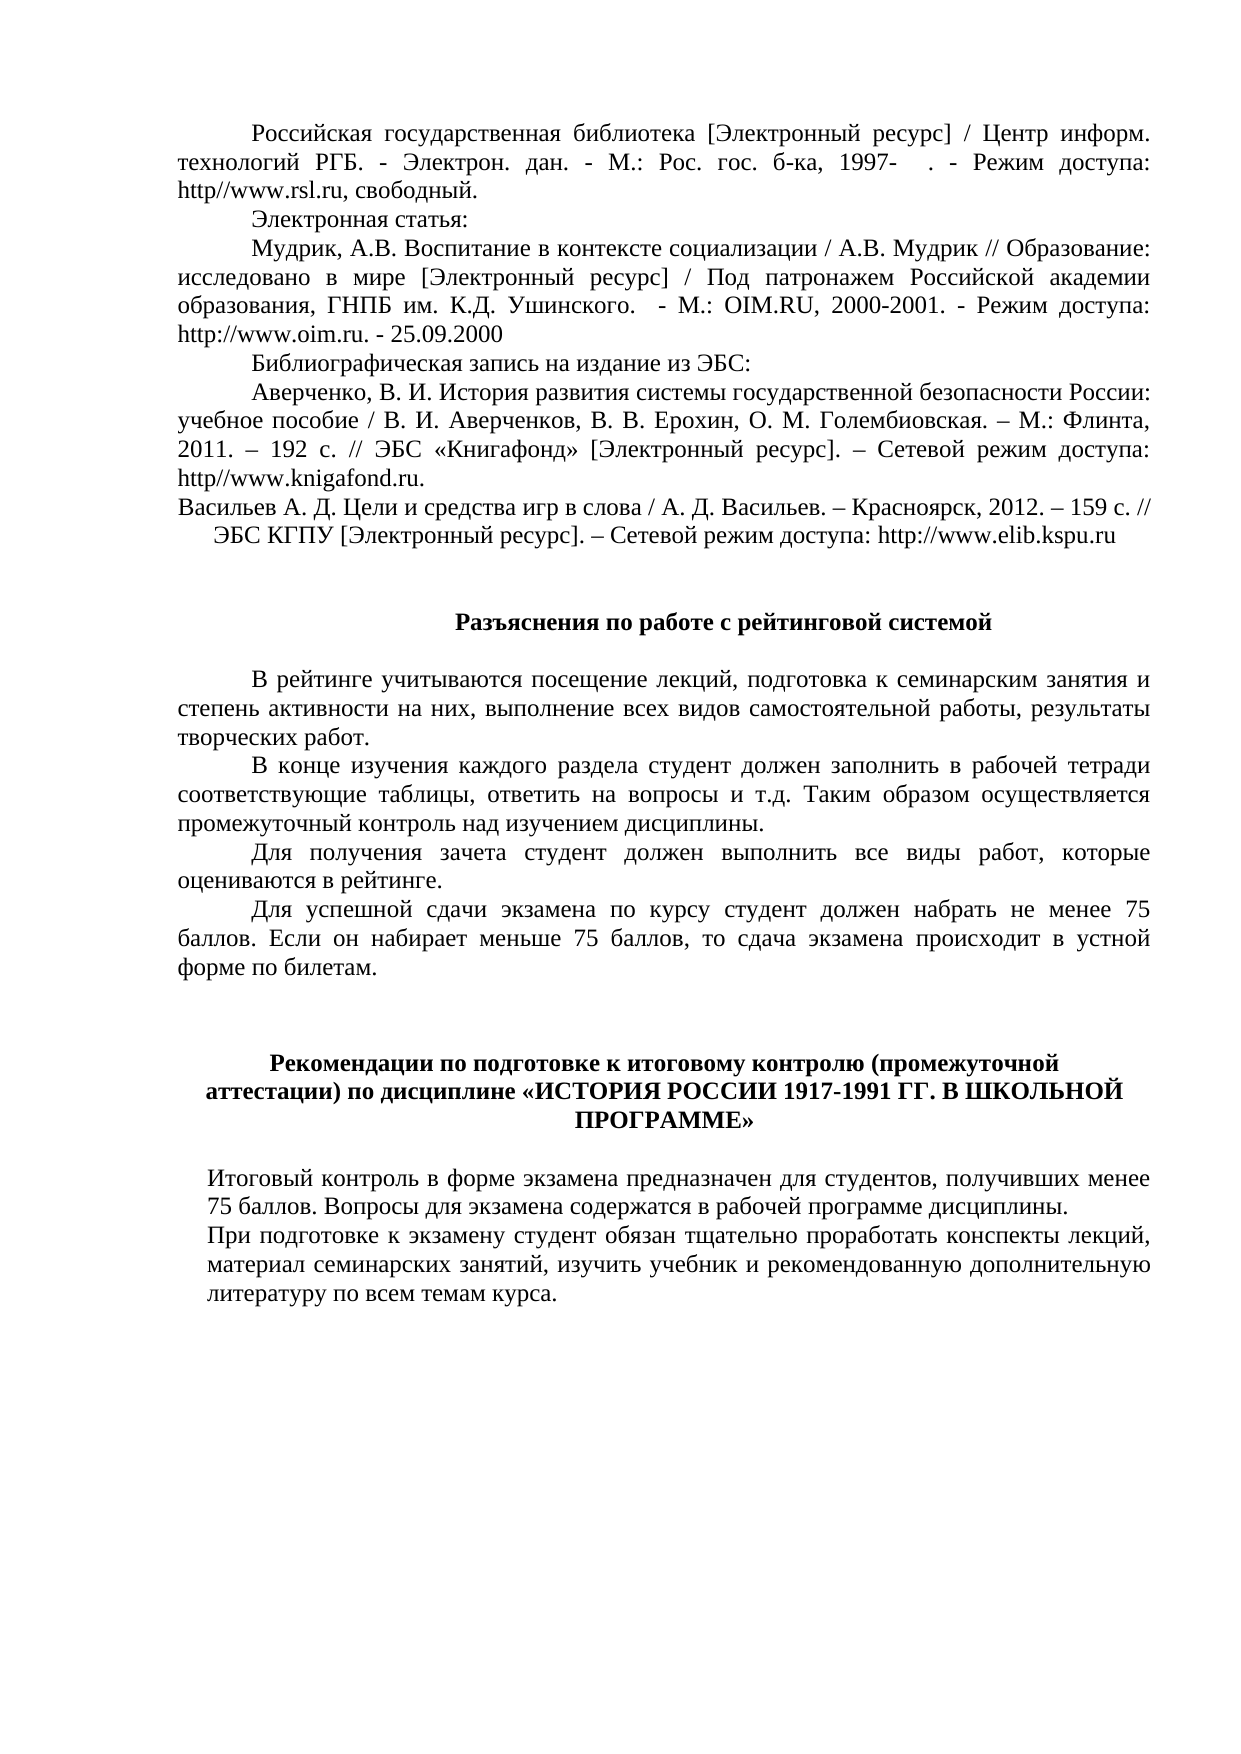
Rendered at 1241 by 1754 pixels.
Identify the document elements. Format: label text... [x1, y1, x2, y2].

text Для успешной сдачи экзамена по курсу студент должен набрать не менее 75 баллов. Если он набирает меньше 75 баллов, то сдача экзамена происходит в устной форме по билетам. [177, 894, 1152, 981]
text В рейтинге учитываются посещение лекций, подготовка к семинарским занятия и степень активности на них, выполнение всех видов самостоятельной работы, результаты творческих работ. [177, 664, 1152, 751]
text Аверченко, В. И. История развития системы государственной безопасности России: учебное пособие / В. И. Аверченков, В. В. Ерохин, О. М. Голембиовская. – М.: Флинта, 2011. – 192 с. // ЭБС «Книгафонд» [Электронный ресурс]. – Сетевой режим доступа: http//www.knigafond.ru. [177, 377, 1152, 492]
text Итоговый контроль в форме экзамена предназначен для студентов, получивших менее 75 баллов. Вопросы для экзамена содержатся в рабочей программе дисциплины. [207, 1163, 1152, 1220]
text Библиографическая запись на издание из ЭБС: [177, 348, 1152, 377]
text аттестации) по дисциплине «ИСТОРИЯ РОССИИ 1917-1991 ГГ. В ШКОЛЬНОЙ ПРОГРАММЕ» [177, 1076, 1152, 1134]
text Мудрик, А.В. Воспитание в контексте социализации / А.В. Мудрик // Образование: исследовано в мире [Электронный ресурс] / Под патронажем Российской академии образования, ГНПБ им. К.Д. Ушинского. - М.: OIM.RU, 2000-2001. - Режим доступа: http://www.oim.ru. - 25.09.2000 [177, 233, 1152, 348]
text Российская государственная библиотека [Электронный ресурс] / Центр информ. технологий РГБ. - Электрон. дан. - М.: Рос. гос. б-ка, 1997- . - Режим доступа: http//www.rsl.ru, свободный. [177, 118, 1152, 204]
text Электронная статья: [177, 204, 1152, 233]
text Васильев А. Д. Цели и средства игр в слова / А. Д. Васильев. – Красноярск, 2012. – 159 с. // ЭБС КГПУ [Электронный ресурс]. – Сетевой режим доступа: http://www.elib.kspu.ru [177, 492, 1152, 549]
text Для получения зачета студент должен выполнить все виды работ, которые оцениваются в рейтинге. [177, 837, 1152, 894]
text В конце изучения каждого раздела студент должен заполнить в рабочей тетради соответствующие таблицы, ответить на вопросы и т.д. Таким образом осуществляется промежуточный контроль над изучением дисциплины. [177, 751, 1152, 837]
text Разъяснения по работе с рейтинговой системой [236, 607, 1152, 636]
text При подготовке к экзамену студент обязан тщательно проработать конспекты лекций, материал семинарских занятий, изучить учебник и рекомендованную дополнительную литературу по всем темам курса. [207, 1220, 1152, 1306]
text Рекомендации по подготовке к итоговому контролю (промежуточной [177, 1048, 1152, 1076]
